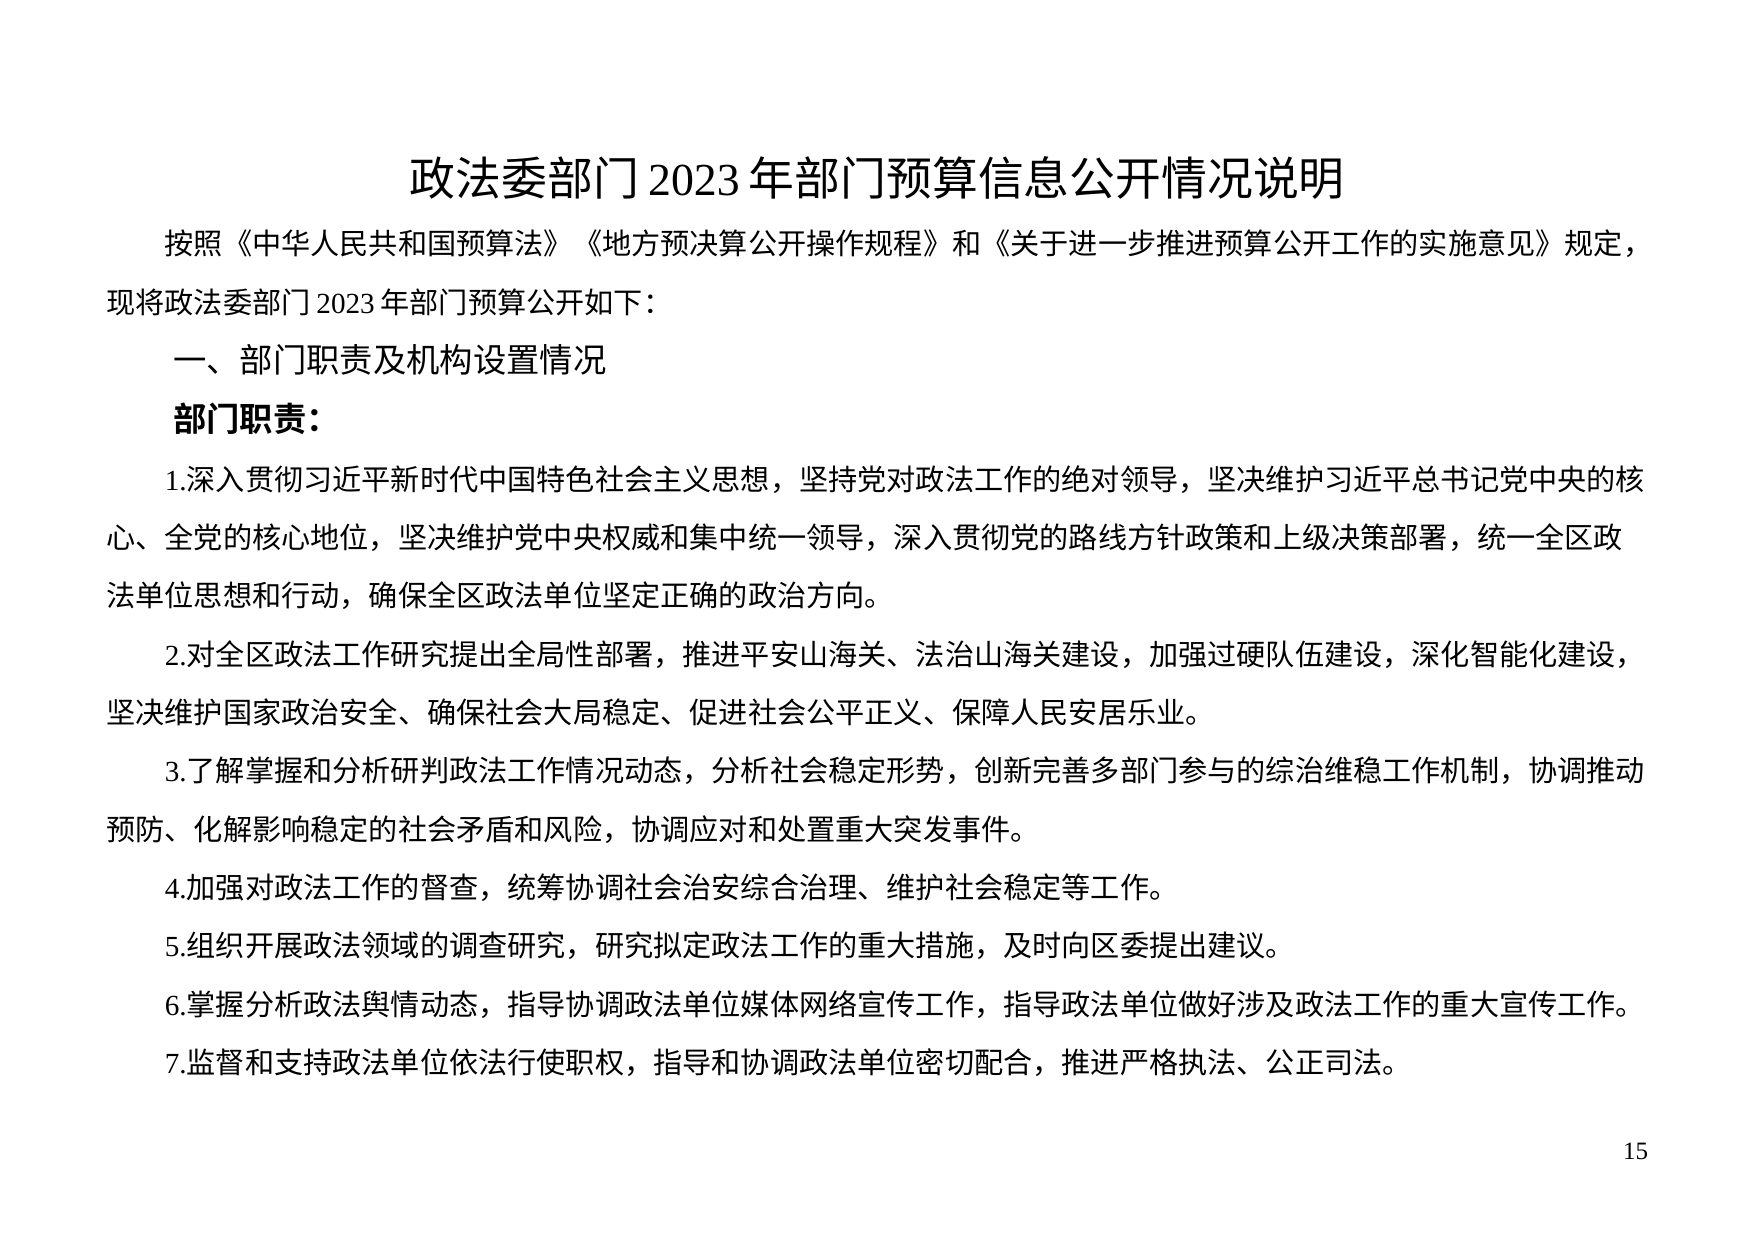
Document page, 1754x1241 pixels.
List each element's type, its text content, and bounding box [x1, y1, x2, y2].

text 按照《中华人民共和国预算法》《地方预决算公开操作规程》和《关于进一步推进预算公开工作的实施意见》规定，现将政法委部门2023年部门预算公开如下： [106, 208, 1648, 325]
text 一、部门职责及机构设置情况 [106, 326, 1648, 384]
text 部门职责： [106, 385, 1648, 443]
text 5.组织开展政法领域的调查研究，研究拟定政法工作的重大措施，及时向区委提出建议。 [106, 910, 1648, 968]
text 7.监督和支持政法单位依法行使职权，指导和协调政法单位密切配合，推进严格执法、公正司法。 [106, 1027, 1648, 1085]
text 6.掌握分析政法舆情动态，指导协调政法单位媒体网络宣传工作，指导政法单位做好涉及政法工作的重大宣传工作。 [106, 968, 1648, 1027]
text 3.了解掌握和分析研判政法工作情况动态，分析社会稳定形势，创新完善多部门参与的综治维稳工作机制，协调推动预防、化解影响稳定的社会矛盾和风险，协调应对和处置重大突发事件。 [106, 735, 1648, 852]
text 4.加强对政法工作的督查，统筹协调社会治安综合治理、维护社会稳定等工作。 [106, 852, 1648, 910]
text 政法委部门2023年部门预算信息公开情况说明 [106, 142, 1648, 208]
text 1.深入贯彻习近平新时代中国特色社会主义思想，坚持党对政法工作的绝对领导，坚决维护习近平总书记党中央的核心、全党的核心地位，坚决维护党中央权威和集中统一领导，深入贯彻党的路线方针政策和上级决策部署，统一全区政法单位思想和行动，确保全区政法单位坚定正确的政治方向。 [106, 443, 1648, 618]
text 2.对全区政法工作研究提出全局性部署，推进平安山海关、法治山海关建设，加强过硬队伍建设，深化智能化建设，坚决维护国家政治安全、确保社会大局稳定、促进社会公平正义、保障人民安居乐业。 [106, 618, 1648, 735]
